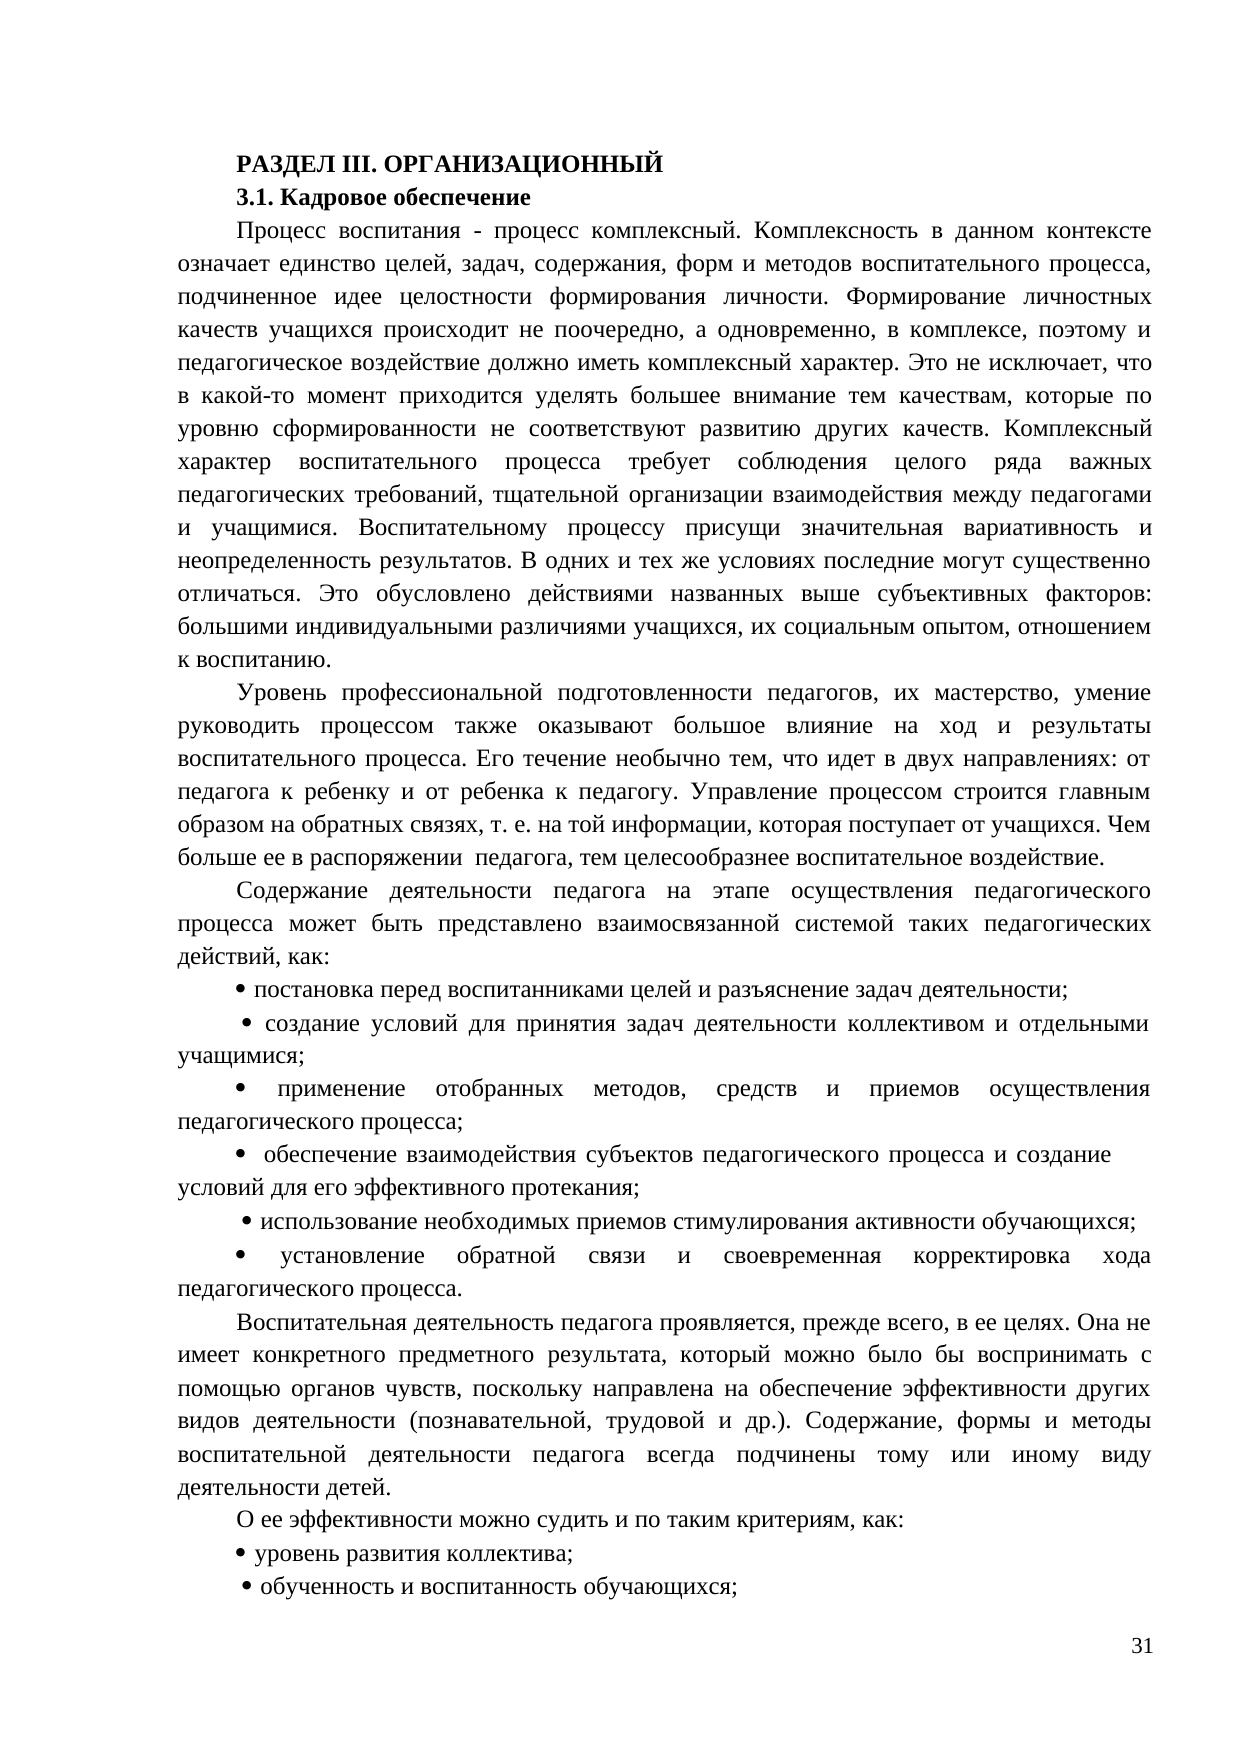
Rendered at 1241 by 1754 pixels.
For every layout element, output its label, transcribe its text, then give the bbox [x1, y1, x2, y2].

list обеспечение взаимодействия субъектов педагогического процесса и создание условий для его эффективного протекания; [177, 1139, 1151, 1201]
list постановка перед воспитанниками целей и разъяснение задач деятельности; [236, 974, 1209, 1003]
list применение отобранных методов, средств и приемов осуществления педагогического процесса; [177, 1073, 1151, 1135]
text Содержание деятельности педагога на этапе осуществления педагогического процесса может быть представлено взаимосвязанной системой таких педагогических действий, как: [177, 875, 1151, 970]
text О ее эффективности можно судить и по таким критериям, как: [236, 1505, 1209, 1533]
list установление обратной связи и своевременная корректировка хода педагогического процесса. [177, 1240, 1152, 1302]
text Процесс воспитания - процесс комплексный. Комплексность в данном контексте означает единство целей, задач, содержания, форм и методов воспитательного процесса, подчиненное идее целостности формирования личности. Формирование личностных качеств учащихся происходит не поочередно, а одновременно, в комплексе, поэтому и педагогическое воздействие должно иметь комплексный характер. Это не исключает, что в какой-то момент приходится уделять большее внимание тем качествам, которые по уровню сформированности не соответствуют развитию других качеств. Комплексный характер воспитательного процесса требует соблюдения целого ряда важных педагогических требований, тщательной организации взаимодействия между педагогами и учащимися. Воспитательному процессу присущи значительная вариативность и неопределенность результатов. В одних и тех же условиях последние могут существенно отличаться. Это обусловлено действиями названных выше субъективных факторов: большими индивидуальными различиями учащихся, их социальным опытом, отношением к воспитанию. [177, 215, 1152, 673]
text Уровень профессиональной подготовленности педагогов, их мастерство, умение руководить процессом также оказывают большое влияние на ход и результаты воспитательного процесса. Его течение необычно тем, что идет в двух направлениях: от педагога к ребенку и от ребенка к педагогу. Управление процессом строится главным образом на обратных связях, т. е. на той информации, которая поступает от учащихся. Чем больше ее в распоряжении педагога, тем целесообразнее воспитательное воздействие. [177, 677, 1151, 871]
list использование необходимых приемов стимулирования активности обучающихся; [242, 1205, 1209, 1236]
list уровень развития коллектива; [236, 1538, 1209, 1567]
list Кадровое обеспечение [236, 182, 1209, 211]
list обученность и воспитанность обучающихся; [242, 1571, 1209, 1600]
subtitle РАЗДЕЛ III. ОРГАНИЗАЦИОННЫЙ [236, 149, 1209, 178]
list создание условий для принятия задач деятельности коллективом и отдельными учащимися; [177, 1008, 1151, 1069]
text Воспитательная деятельность педагога проявляется, прежде всего, в ее целях. Она не имеет конкретного предметного результата, который можно было бы воспринимать с помощью органов чувств, поскольку направлена на обеспечение эффективности других видов деятельности (познавательной, трудовой и др.). Содержание, формы и методы воспитательной деятельности педагога всегда подчинены тому или иному виду деятельности детей. [177, 1307, 1152, 1500]
